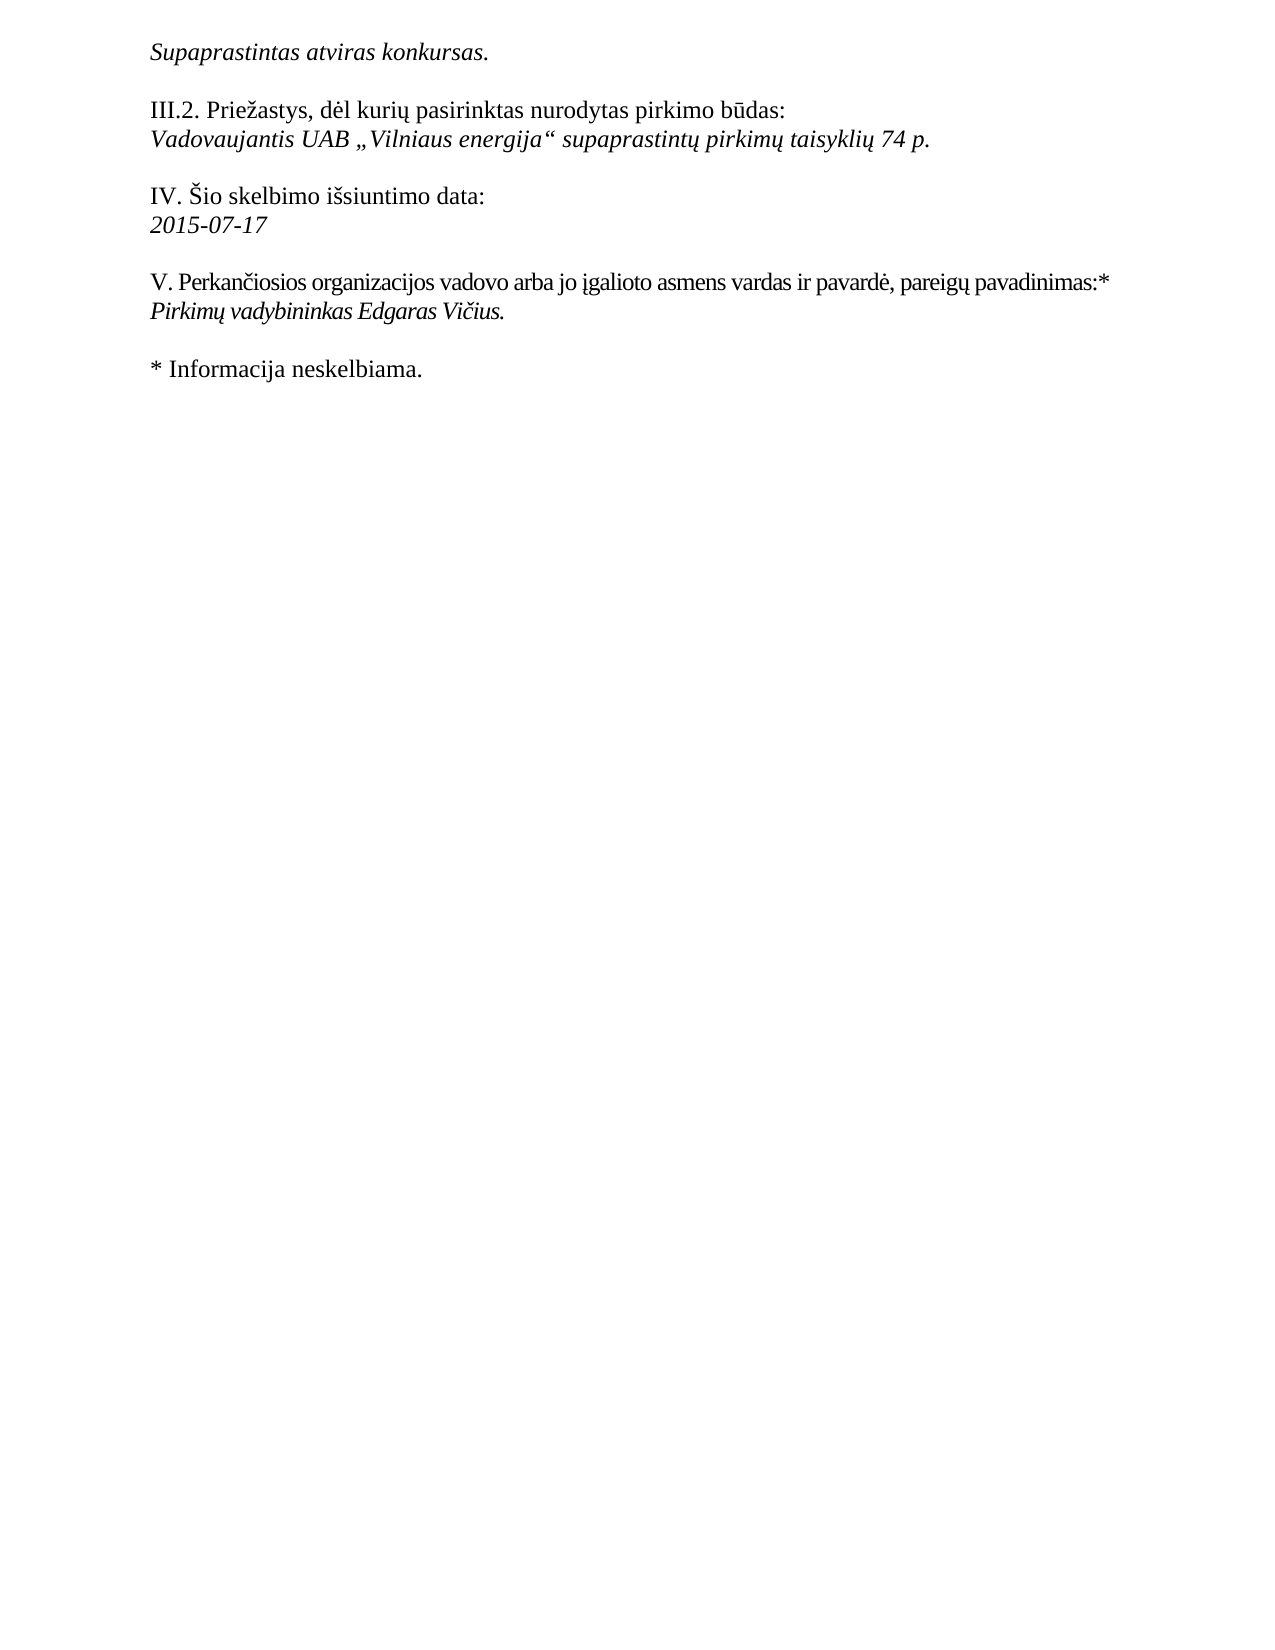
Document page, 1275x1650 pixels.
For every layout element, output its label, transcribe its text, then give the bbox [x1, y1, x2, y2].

text V. Perkančiosios organizacijos vadovo arba jo įgalioto asmens vardas ir pavardė, pareigų pavadinimas:* [150, 267, 1125, 296]
text IV. Šio skelbimo išsiuntimo data: [150, 181, 1125, 210]
text 2015-07-17 [150, 210, 1125, 239]
text III.2. Priežastys, dėl kurių pasirinktas nurodytas pirkimo būdas: [150, 95, 1125, 124]
text Supaprastintas atviras konkursas. [150, 37, 1125, 66]
text Pirkimų vadybininkas Edgaras Vičius. [150, 296, 1125, 325]
text Vadovaujantis UAB „Vilniaus energija“ supaprastintų pirkimų taisyklių 74 p. [150, 124, 1125, 152]
text * Informacija neskelbiama. [150, 354, 1125, 382]
